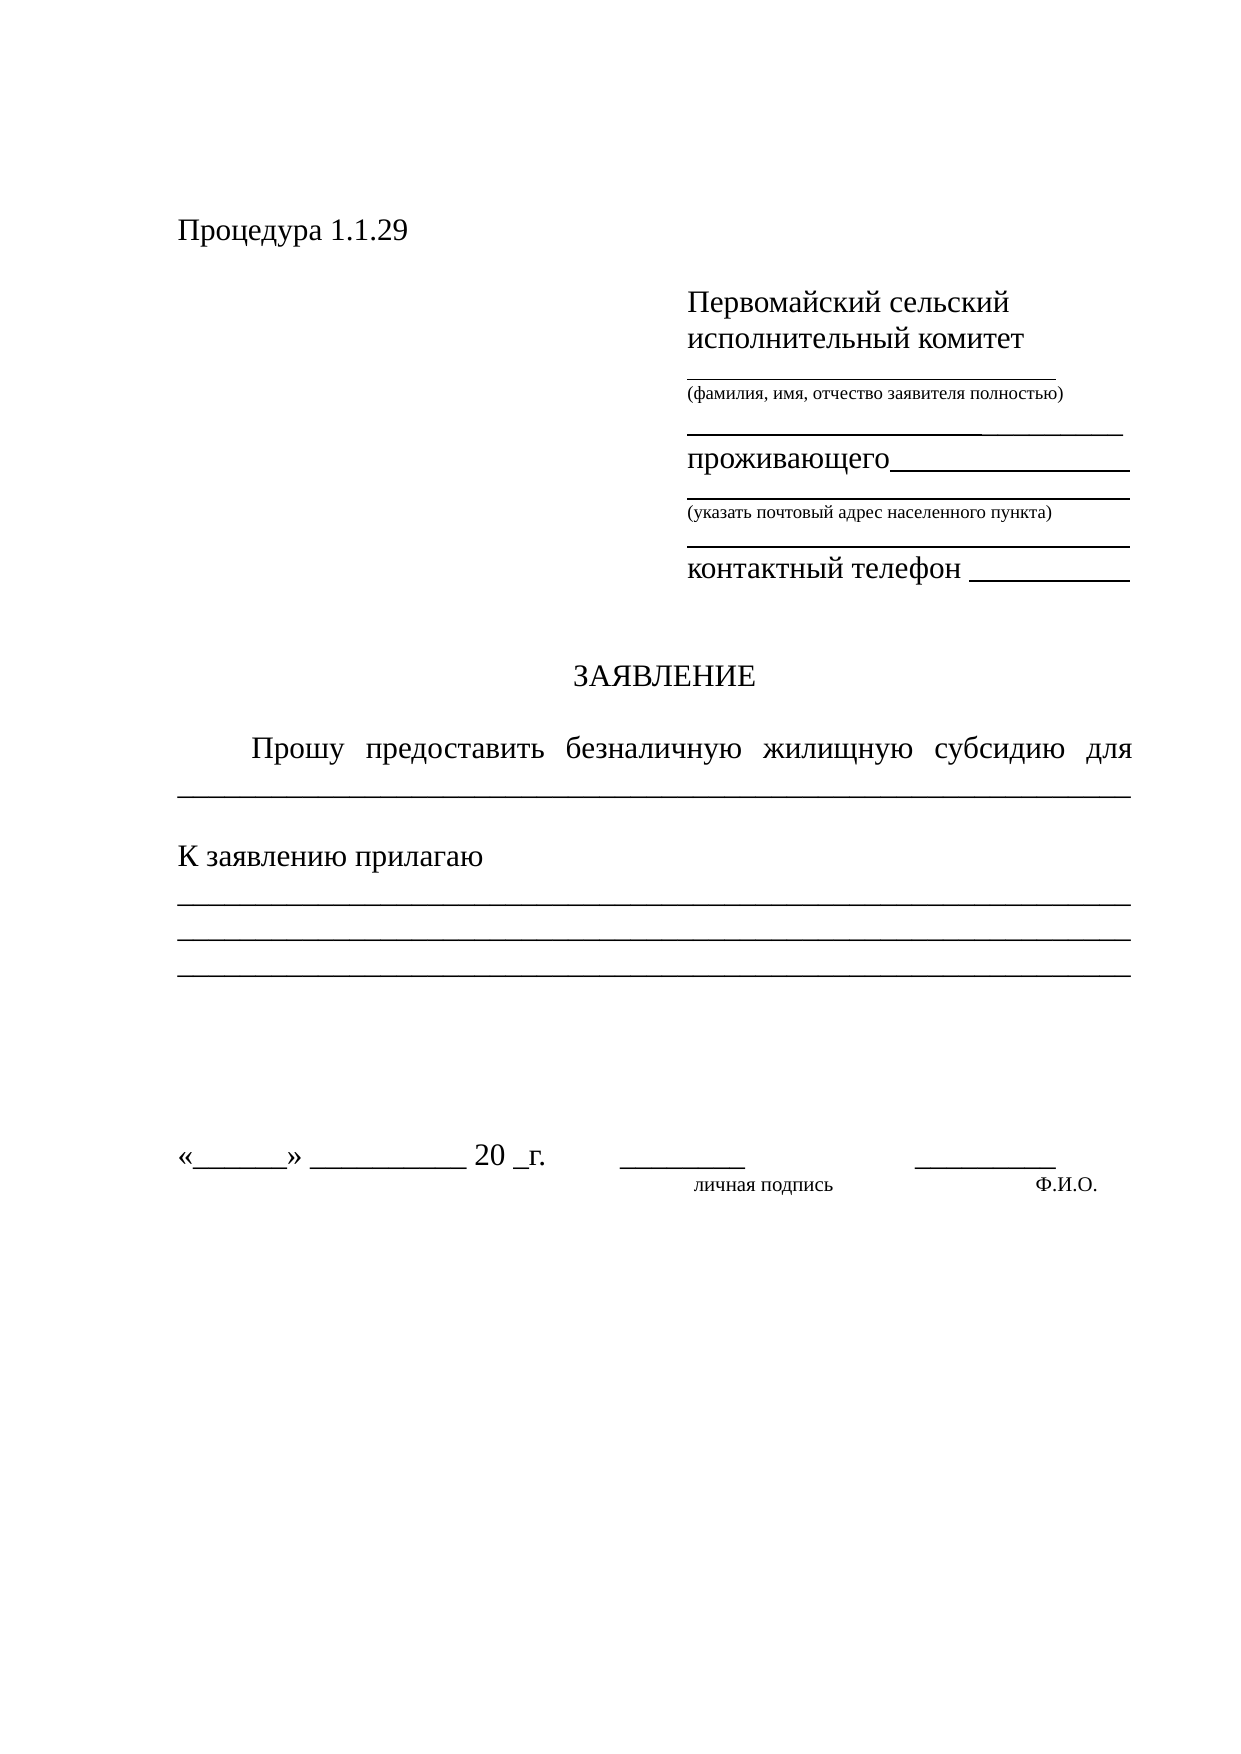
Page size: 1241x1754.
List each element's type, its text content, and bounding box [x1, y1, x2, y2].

text Процедура 1.1.29 [177, 212, 1152, 247]
text личная подпись Ф.И.О. [177, 1172, 1152, 1196]
text ЗАЯВЛЕНИЕ [177, 657, 1152, 693]
text «______» __________ 20 _г. ________ _________ [177, 1136, 1152, 1172]
text Прошу предоставить безналичную жилищную субсидию для _____________________________________________________________ [177, 729, 1133, 801]
text _______________________________________________________________________________________________________________________________________________________________________________________ [177, 873, 1133, 981]
table_header Первомайский сельский исполнительный комитет (фамилия, имя, отчество заявителя полностью) _________ проживающего (указать почтовый адрес населенного пункта) контактный телефон [676, 284, 1152, 621]
text К заявлению прилагаю [177, 837, 1133, 873]
